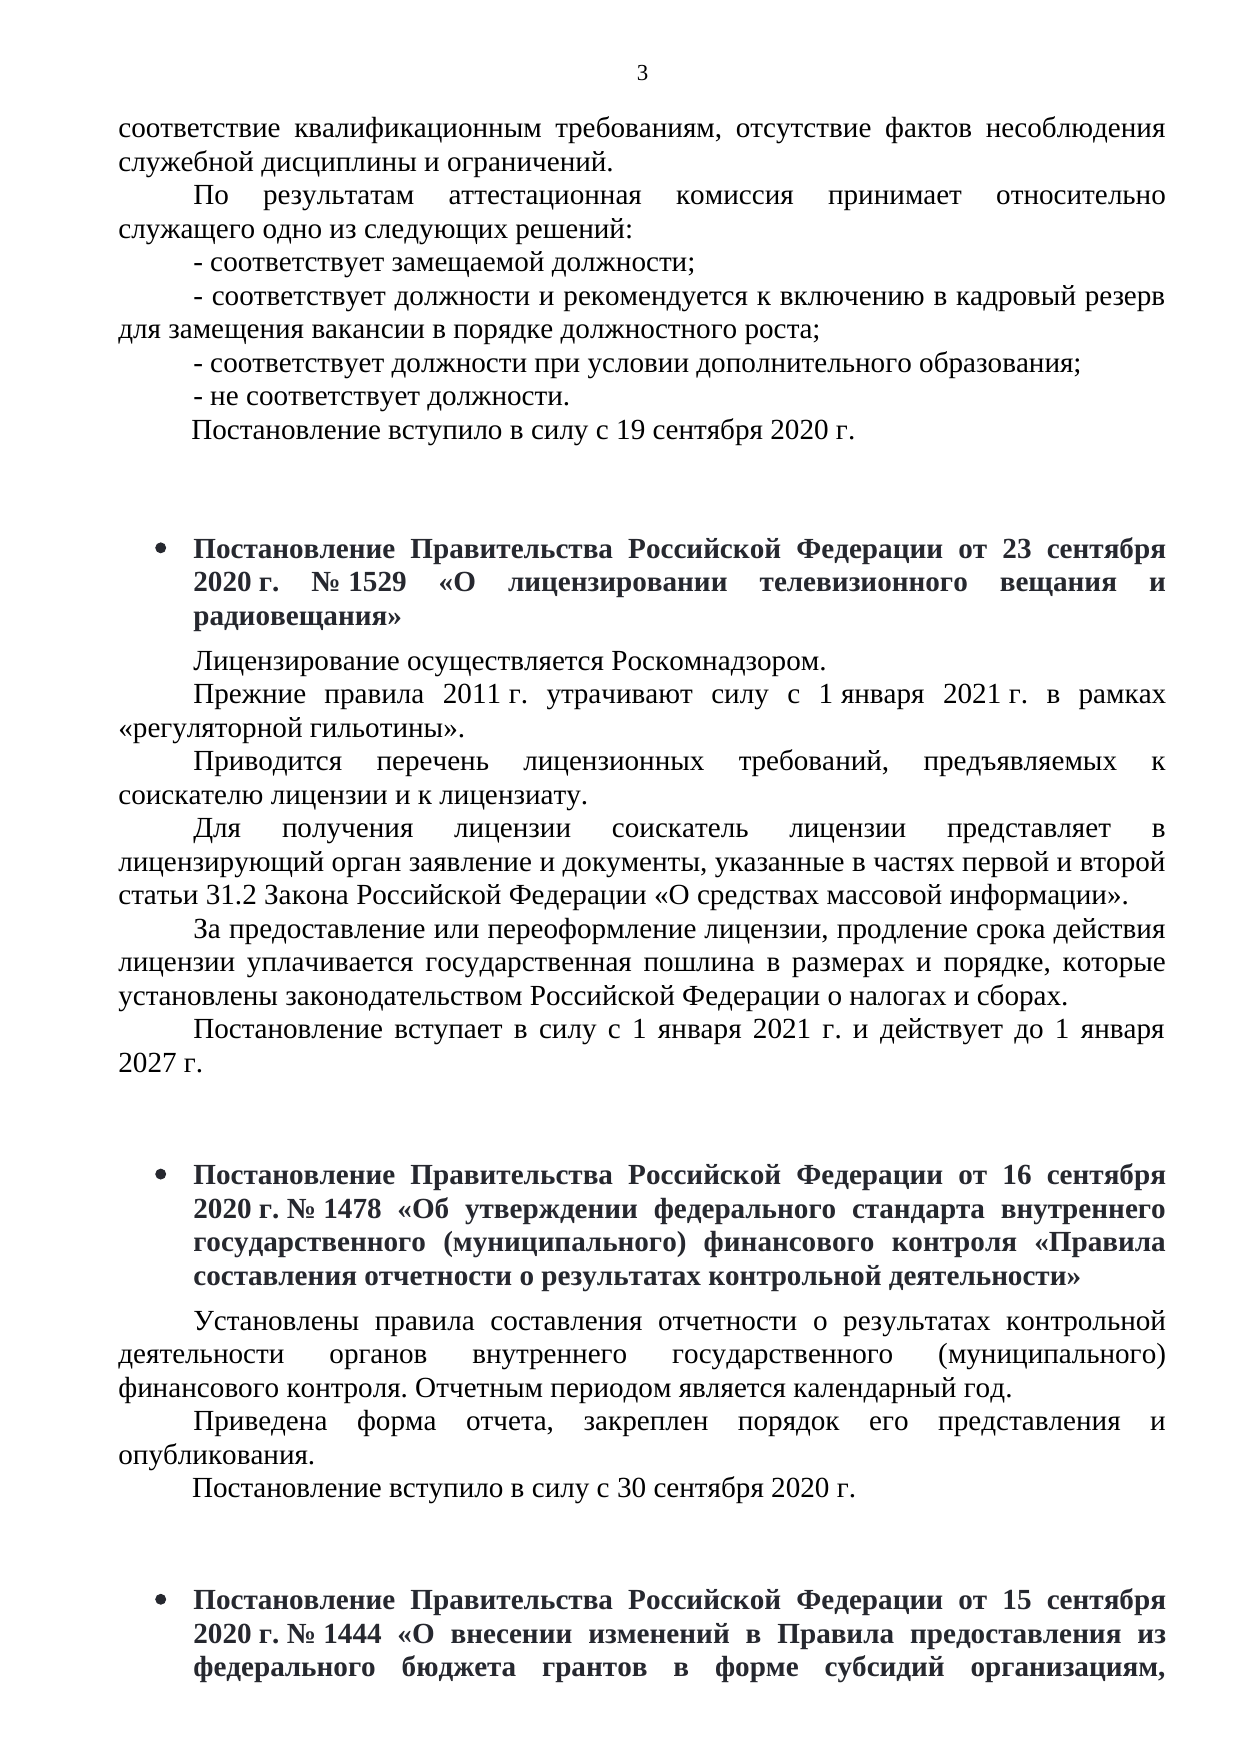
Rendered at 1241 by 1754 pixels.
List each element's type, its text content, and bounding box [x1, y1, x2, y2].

text - соответствует должности при условии дополнительного образования; [118, 345, 1167, 378]
text Приведена форма отчета, закреплен порядок его представления и опубликования. [118, 1403, 1167, 1470]
text Установлены правила составления отчетности о результатах контрольной деятельности органов внутреннего государственного (муниципального) финансового контроля. Отчетным периодом является календарный год. [118, 1303, 1167, 1403]
text Для получения лицензии соискатель лицензии представляет в лицензирующий орган заявление и документы, указанные в частях первой и второй статьи 31.2 Закона Российской Федерации «О средствах массовой информации». [118, 810, 1167, 911]
text Прежние правила 2011 г. утрачивают силу с 1 января 2021 г. в рамках «регуляторной гильотины». [118, 676, 1167, 743]
text - не соответствует должности. [118, 378, 1167, 412]
text - соответствует должности и рекомендуется к включению в кадровый резерв для замещения вакансии в порядке должностного роста; [118, 278, 1167, 345]
list Постановление Правительства Российской Федерации от 23 сентября 2020 г. № 1529 «О лицензировании телевизионного вещания и радиовещания» [156, 531, 1167, 631]
text Постановление вступило в силу с 30 сентября 2020 г. [118, 1470, 1167, 1504]
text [118, 110, 1167, 177]
text За предоставление или переоформление лицензии, продление срока действия лицензии уплачивается государственная пошлина в размерах и порядке, которые установлены законодательством Российской Федерации о налогах и сборах. [118, 911, 1167, 1012]
text Приводится перечень лицензионных требований, предъявляемых к соискателю лицензии и к лицензиату. [118, 743, 1167, 810]
text - соответствует замещаемой должности; [118, 244, 1167, 278]
text Лицензирование осуществляется Роскомнадзором. [118, 643, 1167, 676]
text Постановление вступает в силу с 1 января 2021 г. и действует до 1 января 2027 г. [118, 1012, 1167, 1079]
list Постановление Правительства Российской Федерации от 16 сентября 2020 г. № 1478 «Об утверждении федерального стандарта внутреннего государственного (муниципального) финансового контроля «Правила составления отчетности о результатах контрольной деятельности» [156, 1157, 1167, 1291]
text Постановление вступило в силу с 19 сентября 2020 г. [118, 412, 1167, 446]
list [156, 1582, 1167, 1683]
text По результатам аттестационная комиссия принимает относительно служащего одно из следующих решений: [118, 177, 1167, 244]
